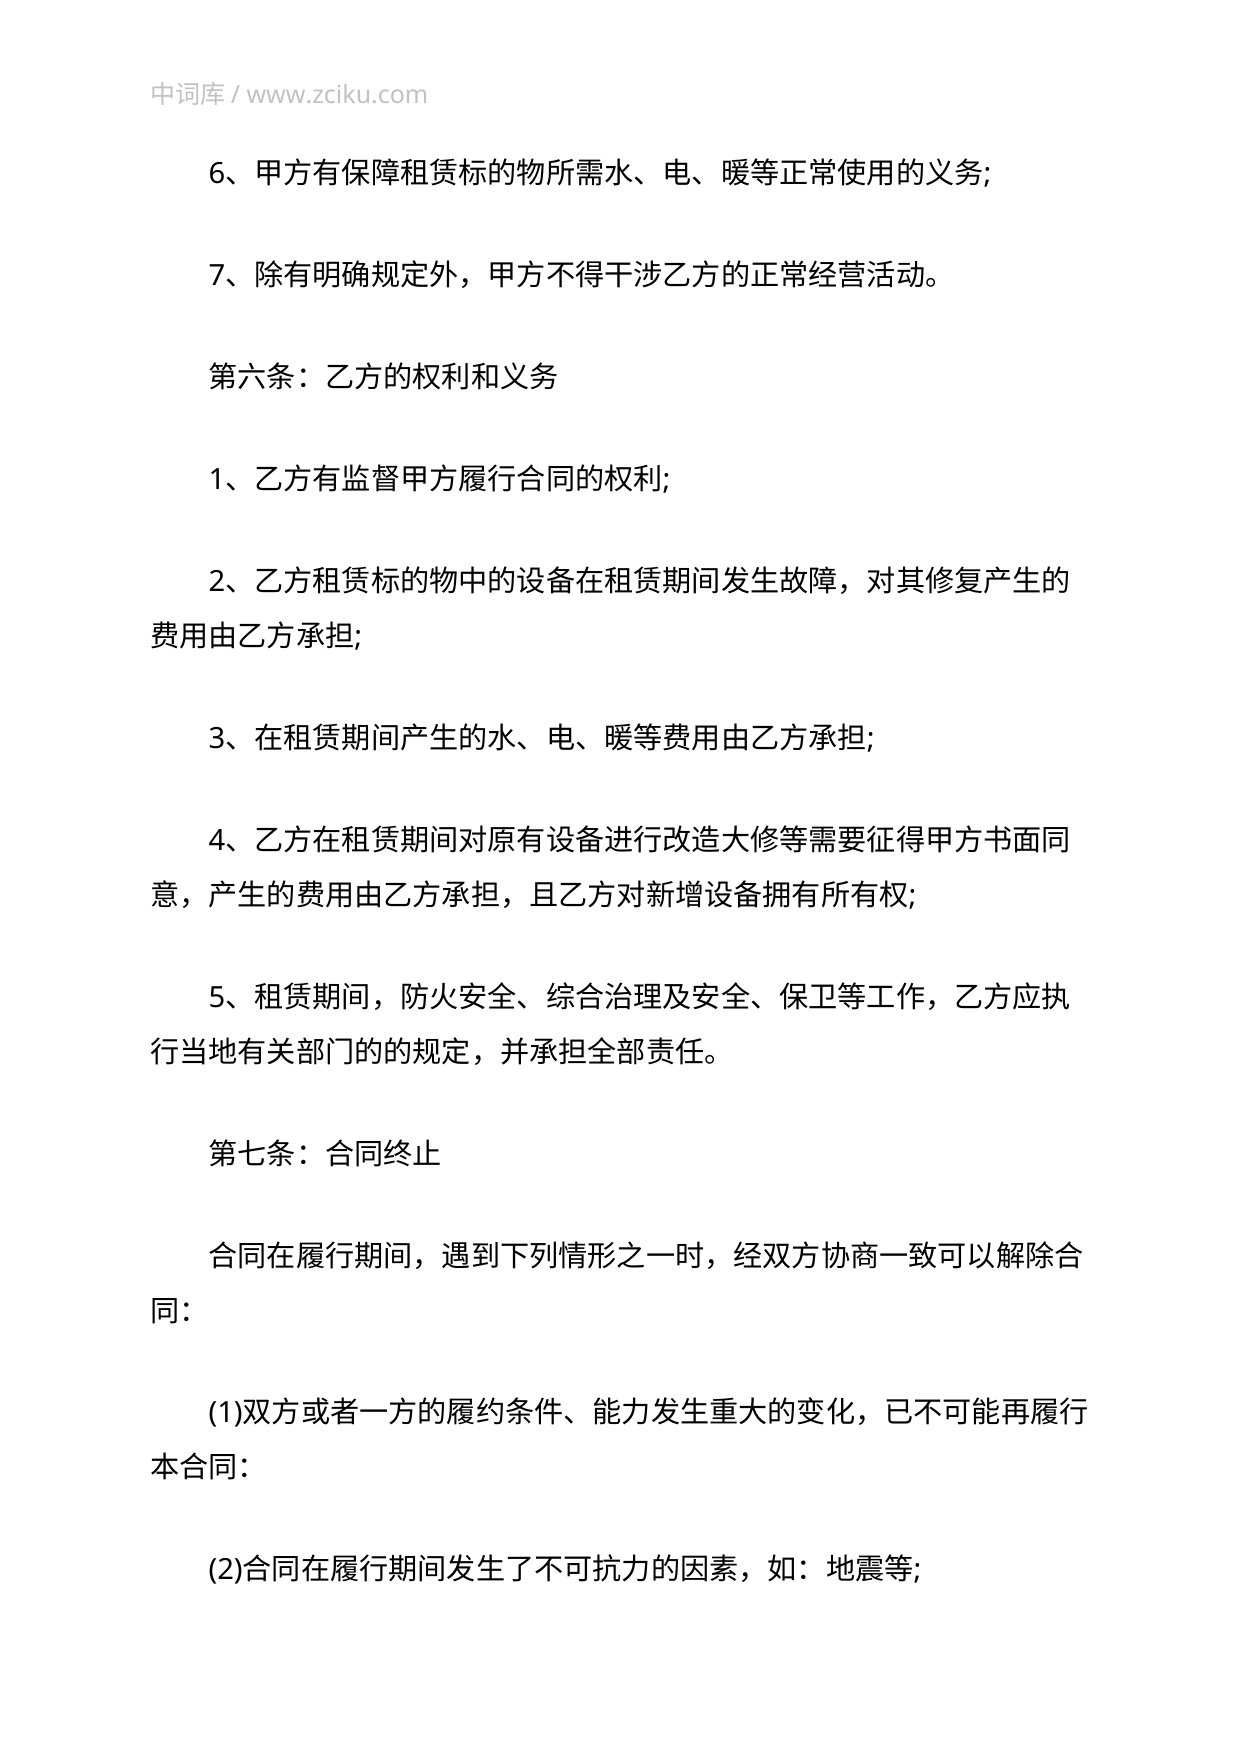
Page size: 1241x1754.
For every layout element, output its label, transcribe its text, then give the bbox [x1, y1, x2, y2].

text (1)双方或者一方的履约条件、能力发生重大的变化，已不可能再履行本合同： [150, 1389, 1090, 1486]
text (2)合同在履行期间发生了不可抗力的因素，如：地震等; [150, 1546, 1090, 1588]
text 第六条：乙方的权利和义务 [150, 354, 1090, 396]
text 第七条：合同终止 [150, 1130, 1090, 1173]
text 7、除有明确规定外，甲方不得干涉乙方的正常经营活动。 [150, 252, 1090, 294]
text 4、乙方在租赁期间对原有设备进行改造大修等需要征得甲方书面同意，产生的费用由乙方承担，且乙方对新增设备拥有所有权; [150, 817, 1090, 914]
text 6、甲方有保障租赁标的物所需水、电、暖等正常使用的义务; [150, 150, 1090, 192]
text 合同在履行期间，遇到下列情形之一时，经双方协商一致可以解除合同： [150, 1232, 1090, 1329]
text 2、乙方租赁标的物中的设备在租赁期间发生故障，对其修复产生的费用由乙方承担; [150, 558, 1090, 655]
text 5、租赁期间，防火安全、综合治理及安全、保卫等工作，乙方应执行当地有关部门的的规定，并承担全部责任。 [150, 974, 1090, 1071]
text 3、在租赁期间产生的水、电、暖等费用由乙方承担; [150, 715, 1090, 757]
text 1、乙方有监督甲方履行合同的权利; [150, 456, 1090, 498]
